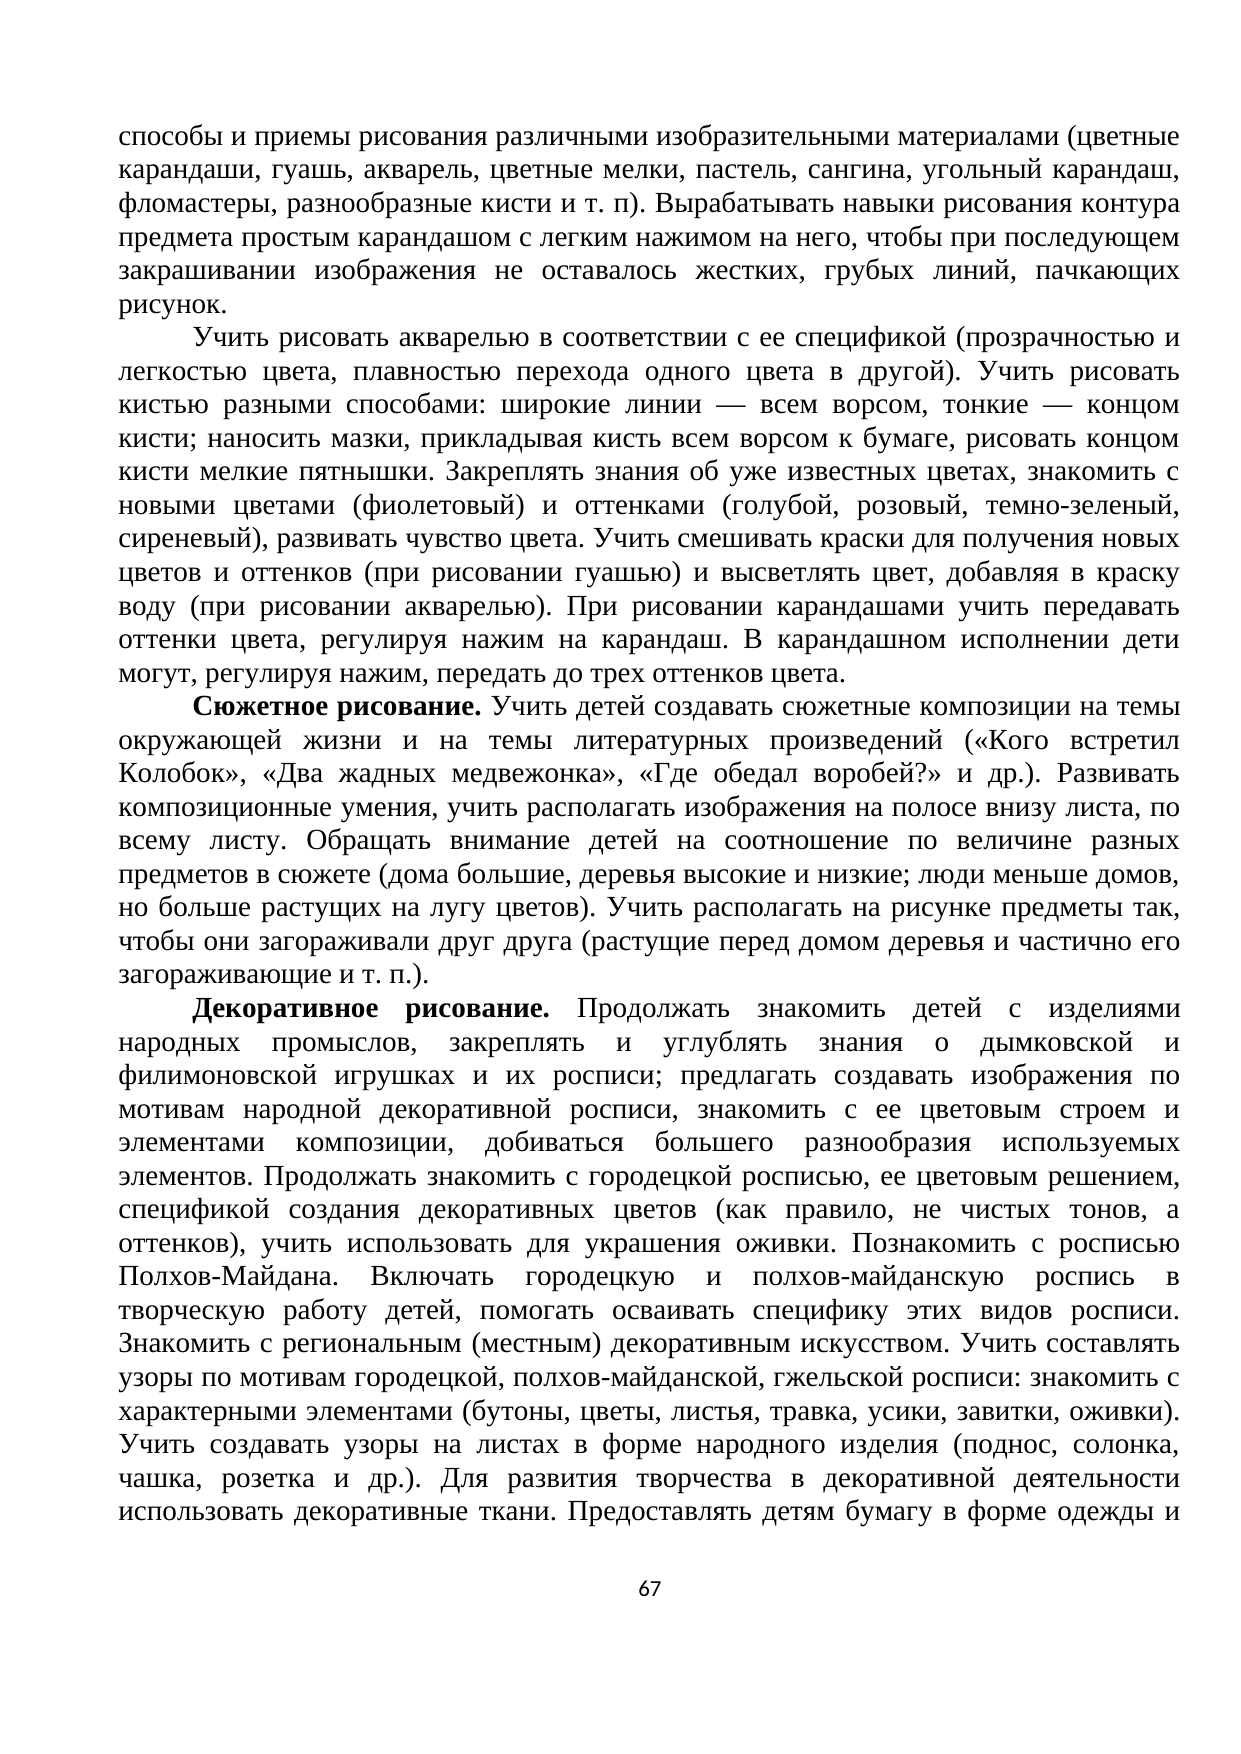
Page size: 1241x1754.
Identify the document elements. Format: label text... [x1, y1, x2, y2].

text Сюжетное рисование. Учить детей создавать сюжетные композиции на темы окружающей жизни и на темы литературных произведений («Кого встретил Колобок», «Два жадных медвежонка», «Где обедал воробей?» и др.). Развивать композиционные умения, учить располагать изображения на полосе внизу листа, по всему листу. Обращать внимание детей на соотношение по величине разных предметов в сюжете (дома большие, деревья высокие и низкие; люди меньше домов, но больше растущих на лугу цветов). Учить располагать на рисунке предметы так, чтобы они загораживали друг друга (растущие перед домом деревья и частично его загораживающие и т. п.). [118, 688, 1181, 990]
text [118, 990, 1181, 1527]
text Учить рисовать акварелью в соответствии с ее спецификой (прозрачностью и легкостью цвета, плавностью перехода одного цвета в другой). Учить рисовать кистью разными способами: широкие линии — всем ворсом, тонкие — концом кисти; наносить мазки, прикладывая кисть всем ворсом к бумаге, рисовать концом кисти мелкие пятнышки. Закреплять знания об уже известных цветах, знакомить с новыми цветами (фиолетовый) и оттенками (голубой, розовый, темно-зеленый, сиреневый), развивать чувство цвета. Учить смешивать краски для получения новых цветов и оттенков (при рисовании гуашью) и высветлять цвет, добавляя в краску воду (при рисовании акварелью). При рисовании карандашами учить передавать оттенки цвета, регулируя нажим на карандаш. В карандашном исполнении дети могут, регулируя нажим, передать до трех оттенков цвета. [118, 319, 1181, 688]
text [118, 118, 1181, 319]
